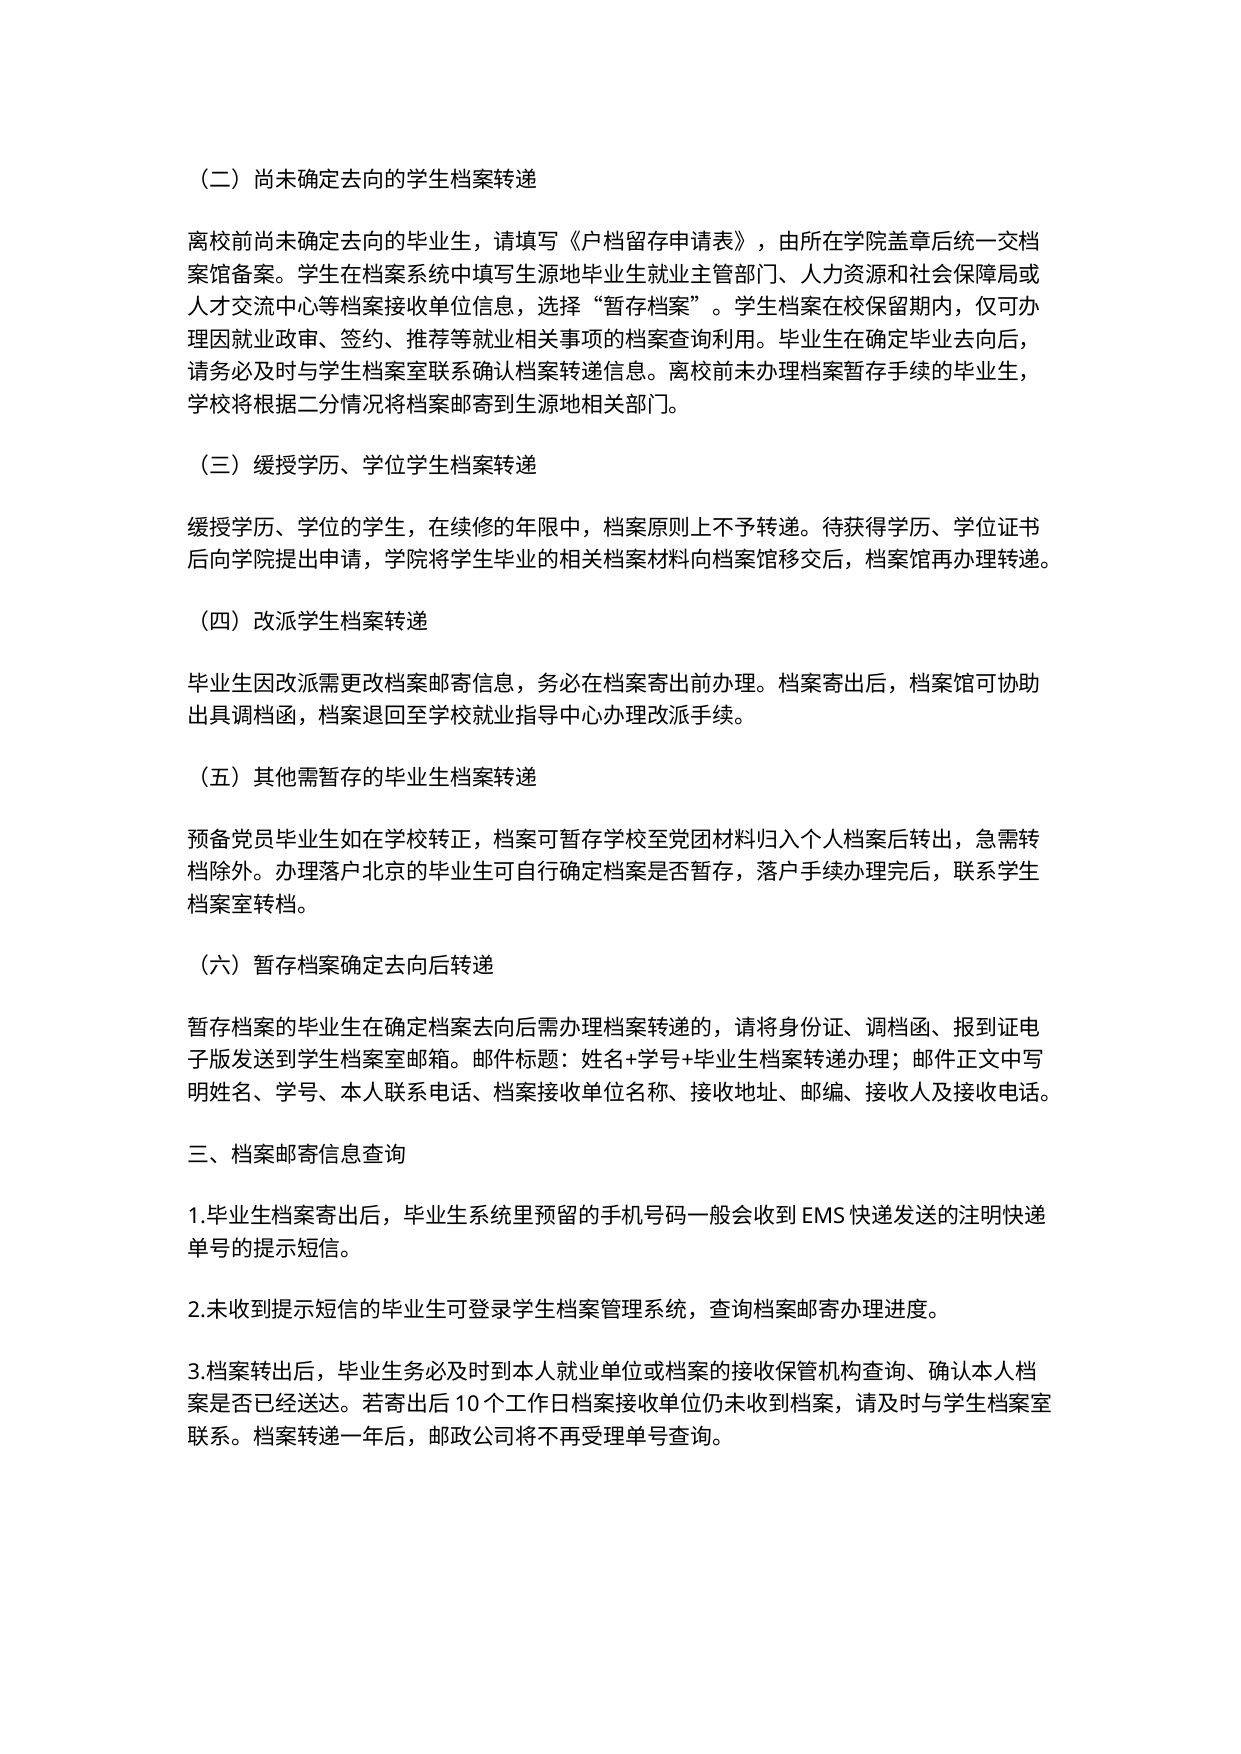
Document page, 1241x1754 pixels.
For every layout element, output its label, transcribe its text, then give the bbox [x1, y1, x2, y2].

text 1.毕业生档案寄出后，毕业生系统里预留的手机号码一般会收到EMS快递发送的注明快递单号的提示短信。 [187, 1198, 1053, 1263]
text （六）暂存档案确定去向后转递 [187, 948, 1053, 980]
text （四）改派学生档案转递 [187, 604, 1053, 636]
text （三）缓授学历、学位学生档案转递 [187, 448, 1053, 480]
text （五）其他需暂存的毕业生档案转递 [187, 759, 1053, 792]
text 离校前尚未确定去向的毕业生，请填写《户档留存申请表》，由所在学院盖章后统一交档案馆备案。学生在档案系统中填写生源地毕业生就业主管部门、人力资源和社会保障局或人才交流中心等档案接收单位信息，选择“暂存档案”。学生档案在校保留期内，仅可办理因就业政审、签约、推荐等就业相关事项的档案查询利用。毕业生在确定毕业去向后，请务必及时与学生档案室联系确认档案转递信息。离校前未办理档案暂存手续的毕业生，学校将根据二分情况将档案邮寄到生源地相关部门。 [187, 224, 1053, 419]
text 3.档案转出后，毕业生务必及时到本人就业单位或档案的接收保管机构查询、确认本人档案是否已经送达。若寄出后10个工作日档案接收单位仍未收到档案，请及时与学生档案室联系。档案转递一年后，邮政公司将不再受理单号查询。 [187, 1354, 1053, 1451]
text 毕业生因改派需更改档案邮寄信息，务必在档案寄出前办理。档案寄出后，档案馆可协助出具调档函，档案退回至学校就业指导中心办理改派手续。 [187, 665, 1053, 730]
text （二）尚未确定去向的学生档案转递 [187, 162, 1053, 194]
text 缓授学历、学位的学生，在续修的年限中，档案原则上不予转递。待获得学历、学位证书后向学院提出申请，学院将学生毕业的相关档案材料向档案馆移交后，档案馆再办理转递。 [187, 509, 1053, 574]
text 暂存档案的毕业生在确定档案去向后需办理档案转递的，请将身份证、调档函、报到证电子版发送到学生档案室邮箱。邮件标题：姓名+学号+毕业生档案转递办理；邮件正文中写明姓名、学号、本人联系电话、档案接收单位名称、接收地址、邮编、接收人及接收电话。 [187, 1009, 1053, 1107]
text 预备党员毕业生如在学校转正，档案可暂存学校至党团材料归入个人档案后转出，急需转档除外。办理落户北京的毕业生可自行确定档案是否暂存，落户手续办理完后，联系学生档案室转档。 [187, 821, 1053, 919]
text 2.未收到提示短信的毕业生可登录学生档案管理系统，查询档案邮寄办理进度。 [187, 1292, 1053, 1324]
text 三、档案邮寄信息查询 [187, 1136, 1053, 1169]
